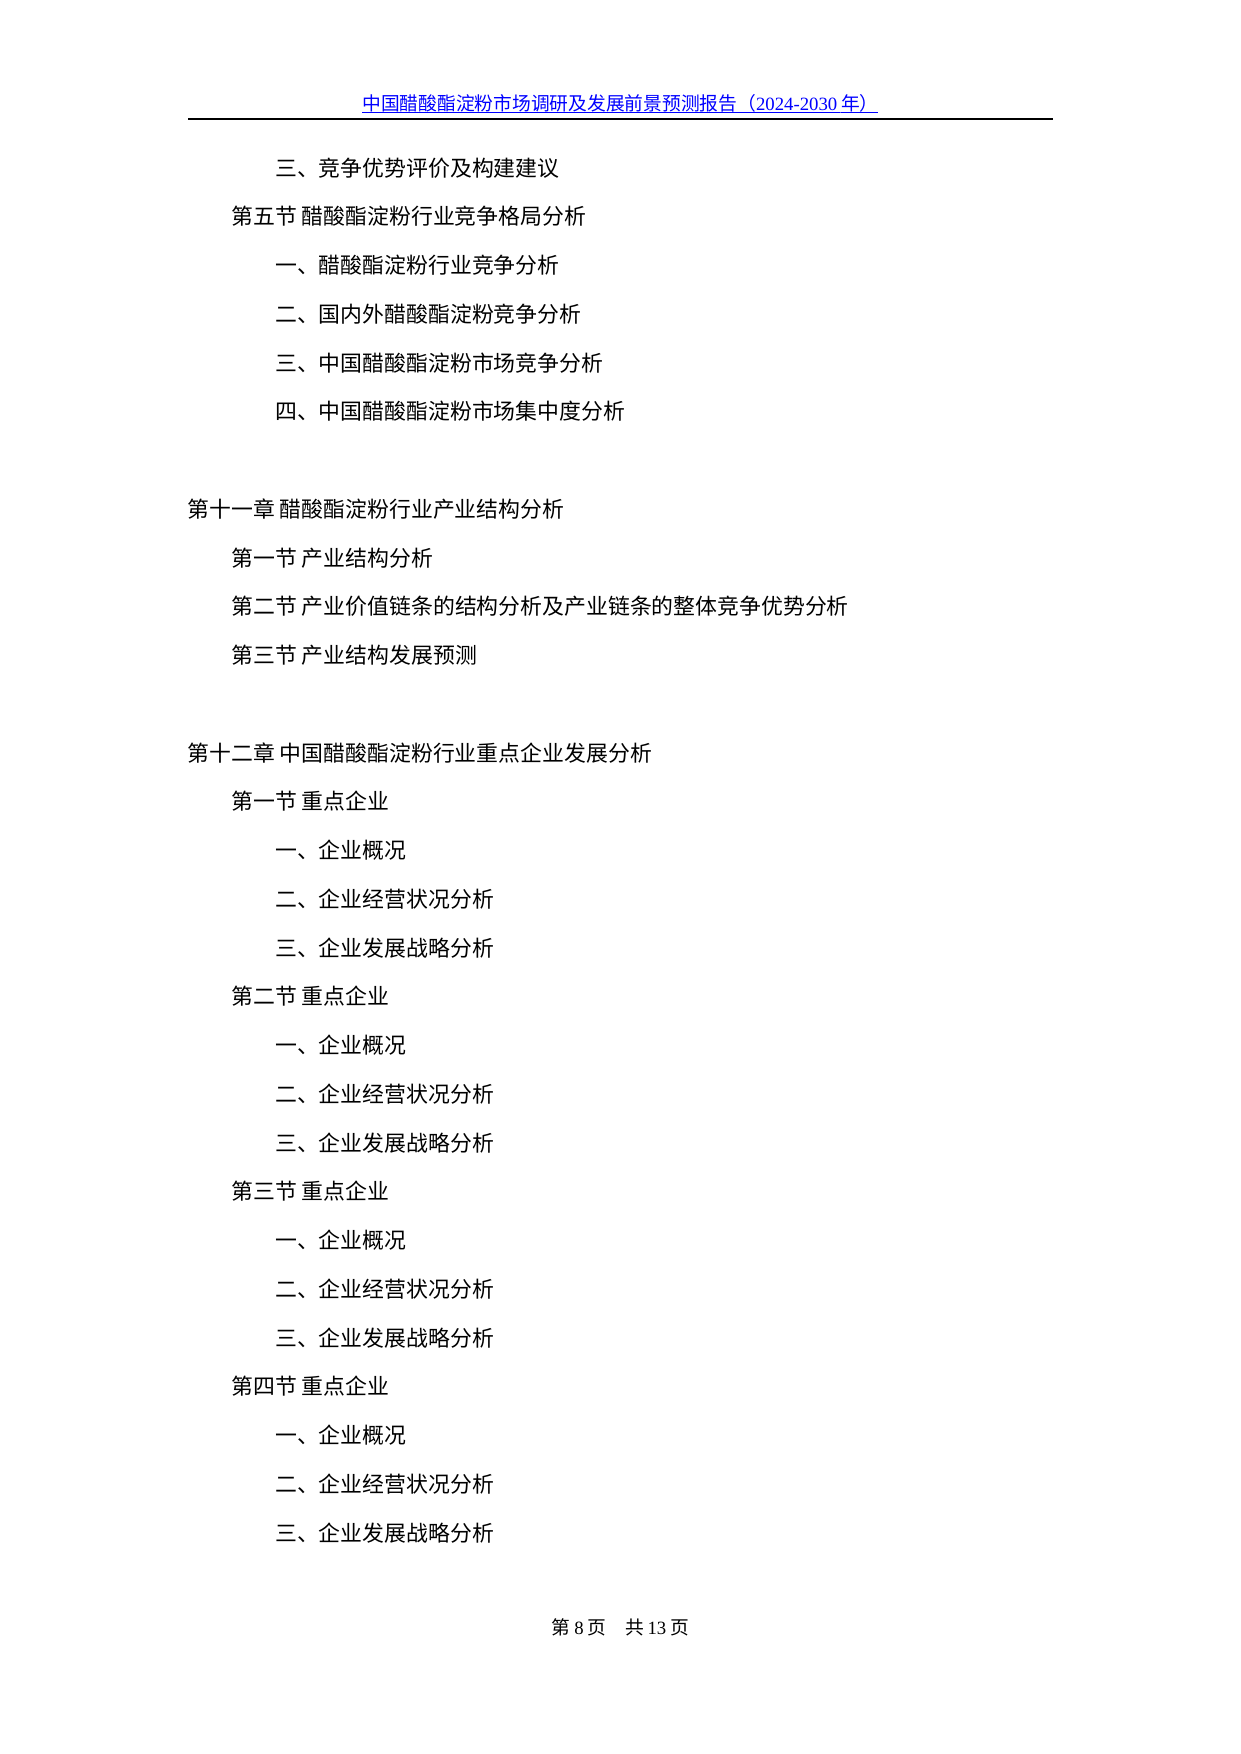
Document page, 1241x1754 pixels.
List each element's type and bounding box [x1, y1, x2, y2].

text [187, 150, 1053, 1548]
